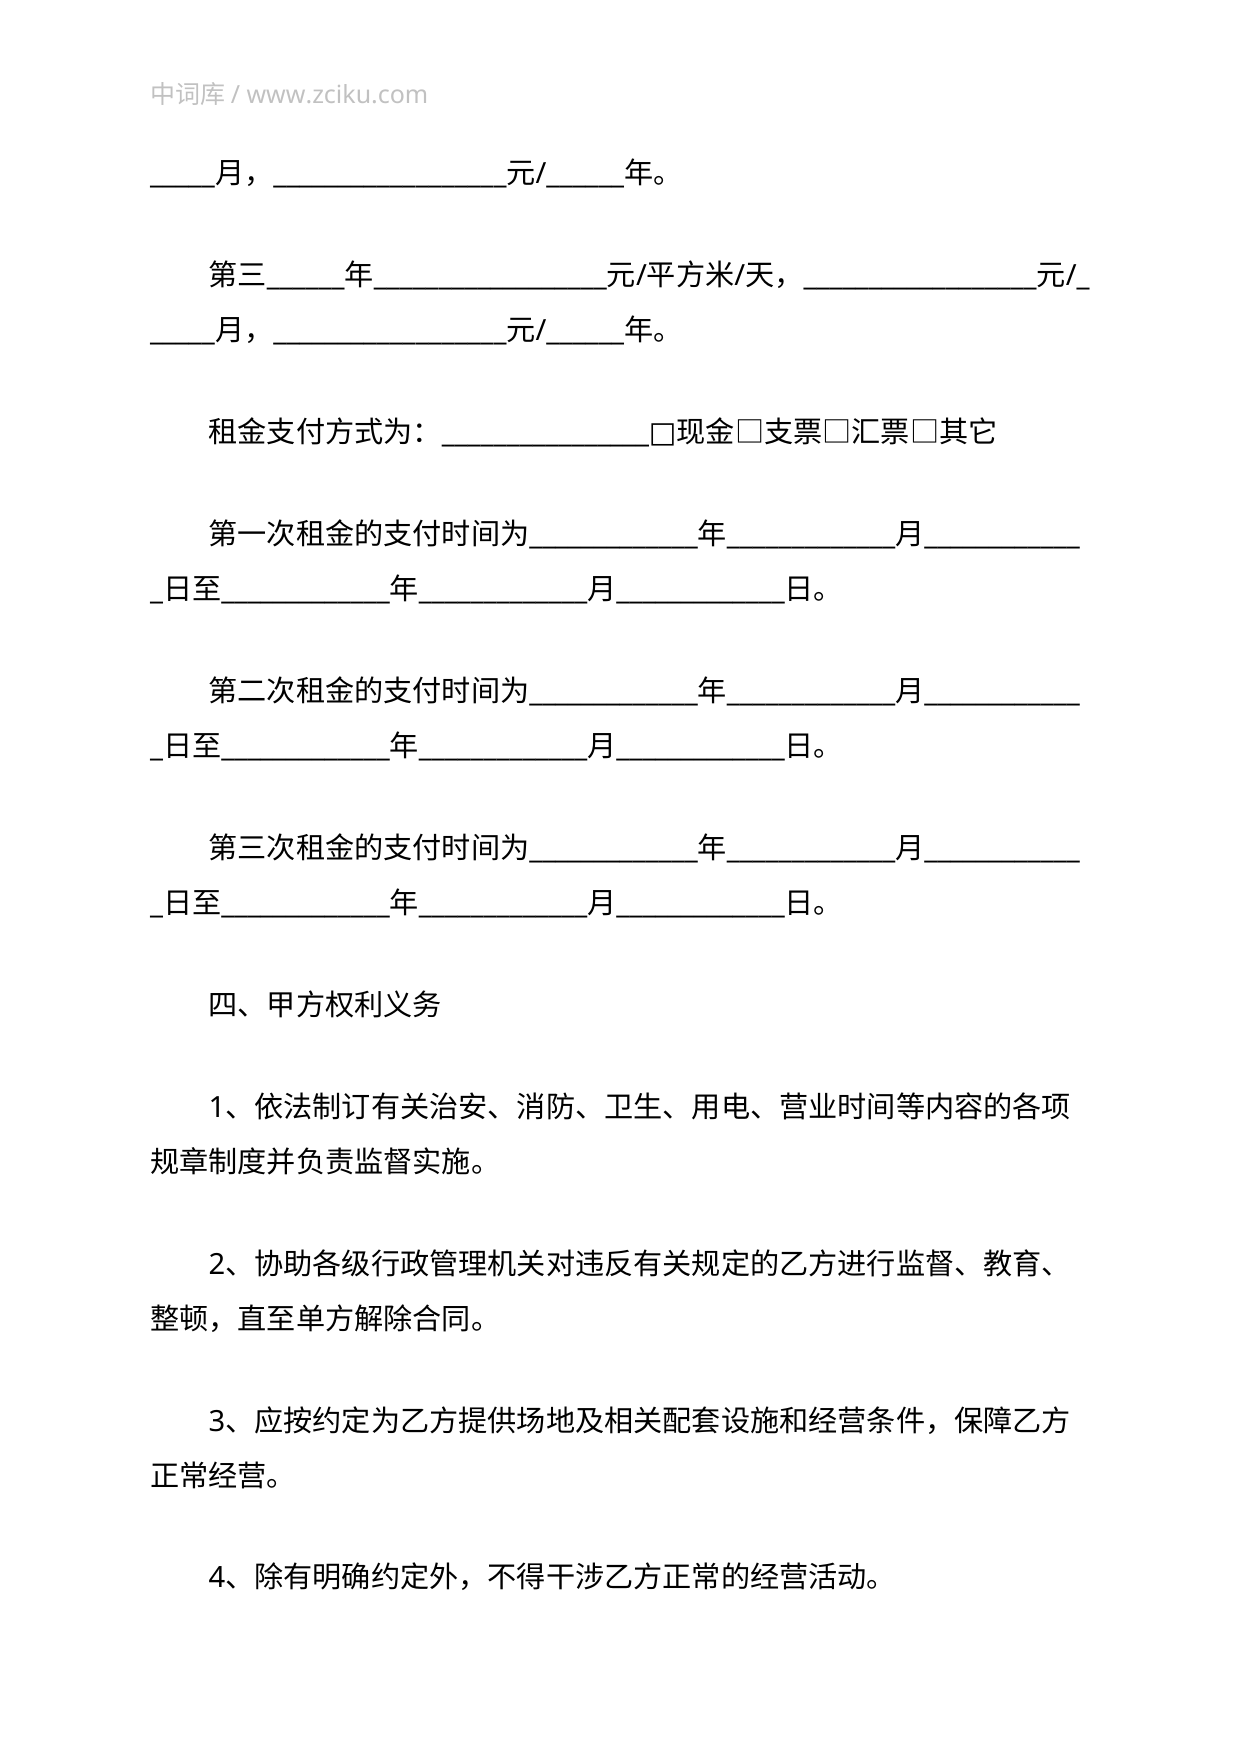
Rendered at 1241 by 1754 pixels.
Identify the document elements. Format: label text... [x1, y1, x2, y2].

text 2、协助各级行政管理机关对违反有关规定的乙方进行监督、教育、整顿，直至单方解除合同。 [150, 1240, 1090, 1338]
text 第三______年__________________元/平方米/天，__________________元/______月，__________________元/______年。 [150, 252, 1090, 349]
text 4、除有明确约定外，不得干涉乙方正常的经营活动。 [150, 1554, 1090, 1596]
text 1、依法制订有关治安、消防、卫生、用电、营业时间等内容的各项规章制度并负责监督实施。 [150, 1084, 1090, 1181]
text 第三次租金的支付时间为_____________年_____________月_____________日至_____________年_____________月_____________日。 [150, 825, 1090, 922]
text 3、应按约定为乙方提供场地及相关配套设施和经营条件，保障乙方正常经营。 [150, 1397, 1090, 1494]
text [150, 150, 1090, 192]
text 四、甲方权利义务 [150, 982, 1090, 1024]
text 租金支付方式为：________________□现金□支票□汇票□其它 [150, 409, 1090, 451]
text 第二次租金的支付时间为_____________年_____________月_____________日至_____________年_____________月_____________日。 [150, 668, 1090, 765]
text 第一次租金的支付时间为_____________年_____________月_____________日至_____________年_____________月_____________日。 [150, 511, 1090, 608]
